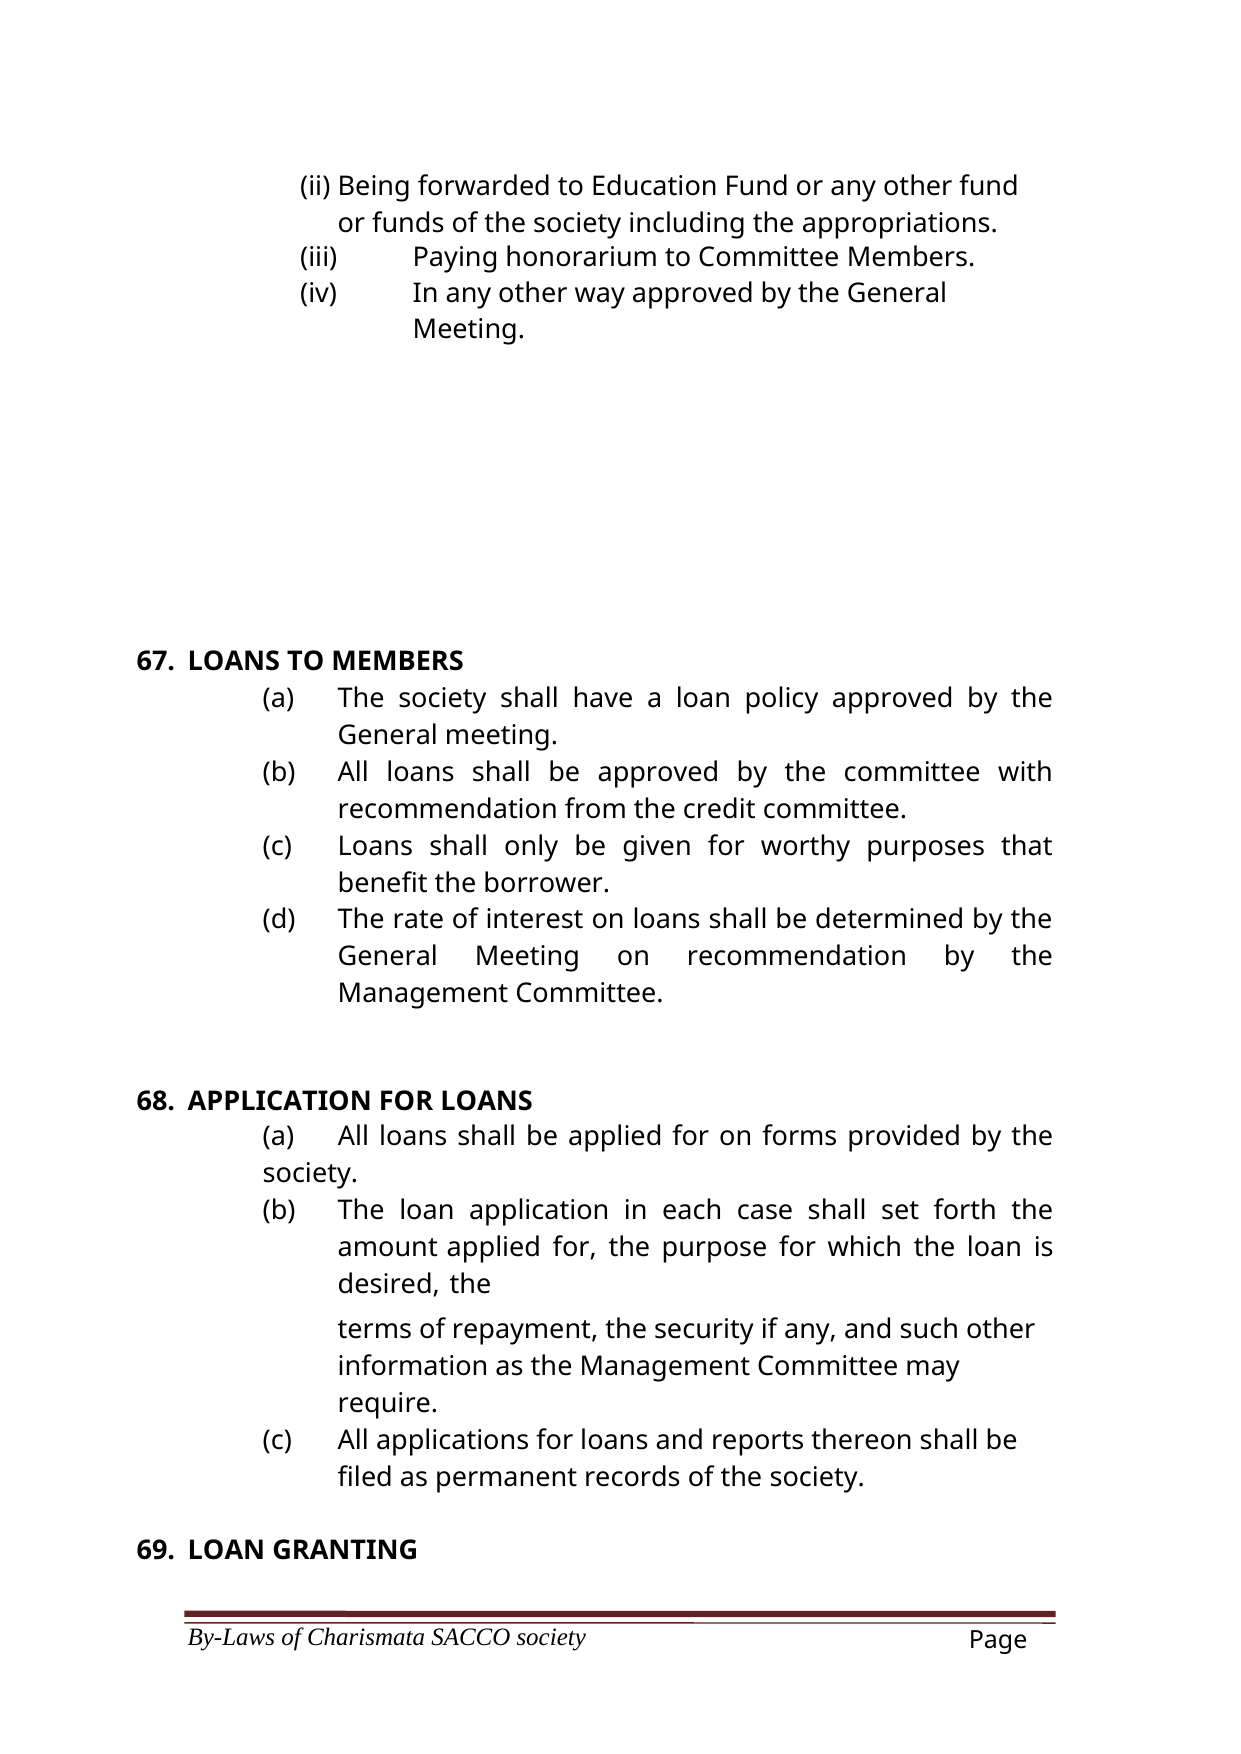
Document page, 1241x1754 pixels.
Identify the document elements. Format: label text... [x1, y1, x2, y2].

list All loans shall be approved by the committee with recommendation from the credit committee. [262, 752, 1054, 826]
list All loans shall be applied for on forms provided by the society. [262, 1117, 1054, 1191]
list The loan application in each case shall set forth the amount applied for, the purpose for which the loan is desired, the [262, 1191, 1053, 1301]
subtitle APPLICATION FOR LOANS [136, 1084, 1065, 1117]
subtitle LOANS TO MEMBERS [136, 642, 1065, 678]
list Loans shall only be given for worthy purposes that benefit the borrower. [262, 826, 1053, 900]
list The society shall have a loan policy approved by the General meeting. [262, 678, 1053, 752]
subtitle LOAN GRANTING [136, 1531, 1065, 1567]
list The rate of interest on loans shall be determined by the General Meeting on recommendation by the Management Committee. [262, 900, 1053, 1011]
list Paying honorarium to Committee Members. [300, 240, 1065, 273]
text terms of repayment, the security if any, and such other information as the Management Committee may require. [337, 1309, 1065, 1420]
list In any other way approved by the General Meeting. [300, 273, 1065, 347]
list All applications for loans and reports thereon shall be filed as permanent records of the society. [262, 1420, 1054, 1494]
list Being forwarded to Education Fund or any other fund or funds of the society including the appropriations. [300, 167, 1054, 240]
